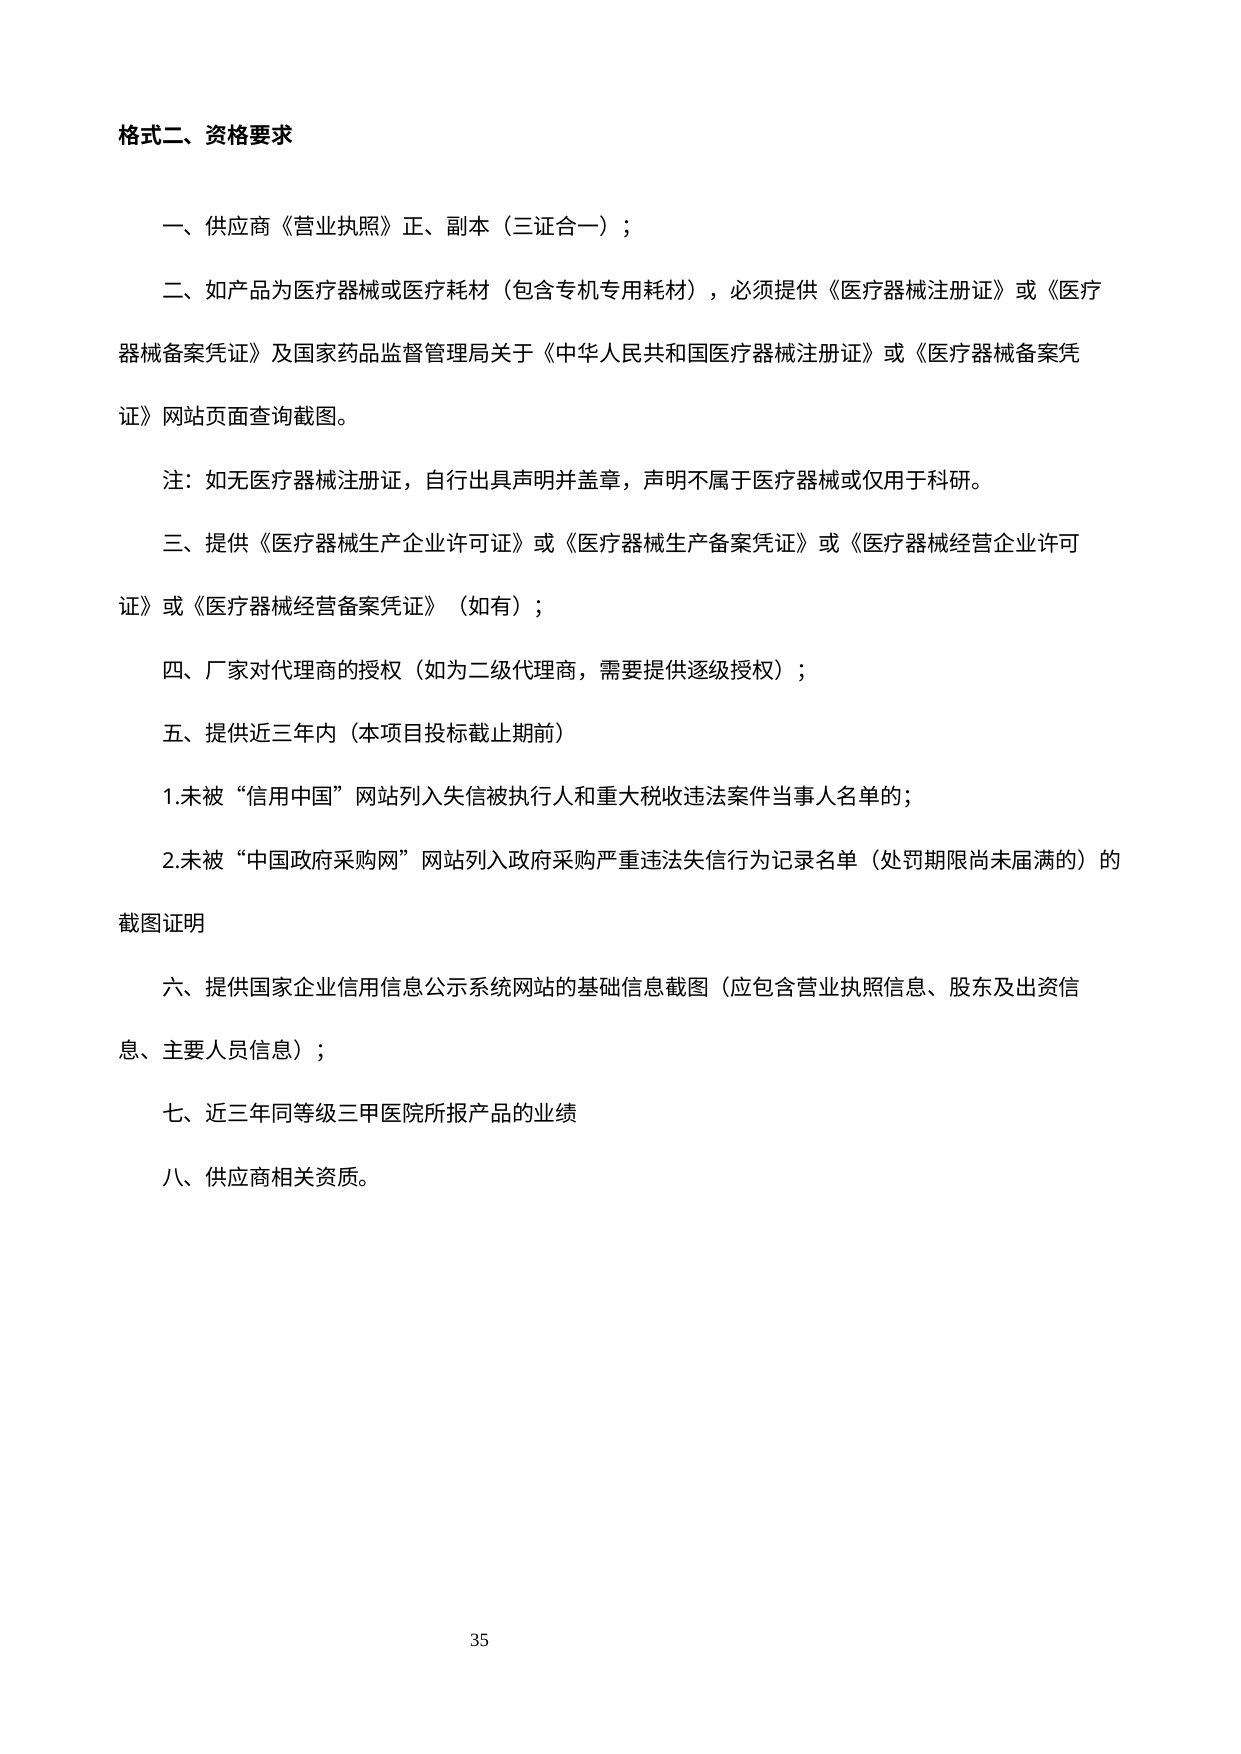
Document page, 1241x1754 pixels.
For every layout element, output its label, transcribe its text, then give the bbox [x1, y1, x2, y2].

text 五、提供近三年内（本项目投标截止期前） [118, 716, 1122, 748]
text 三、提供《医疗器械生产企业许可证》或《医疗器械生产备案凭证》或《医疗器械经营企业许可证》或《医疗器械经营备案凭证》（如有）； [118, 526, 1122, 621]
text 1.未被“信用中国”网站列入失信被执行人和重大税收违法案件当事人名单的； [118, 779, 1122, 811]
text 六、提供国家企业信用信息公示系统网站的基础信息截图（应包含营业执照信息、股东及出资信息、主要人员信息）； [118, 970, 1122, 1065]
text 八、供应商相关资质。 [118, 1160, 1122, 1191]
text 注：如无医疗器械注册证，自行出具声明并盖章，声明不属于医疗器械或仅用于科研。 [118, 463, 1122, 494]
text 二、如产品为医疗器械或医疗耗材（包含专机专用耗材），必须提供《医疗器械注册证》或《医疗器械备案凭证》及国家药品监督管理局关于《中华人民共和国医疗器械注册证》或《医疗器械备案凭证》网站页面查询截图。 [118, 273, 1122, 431]
text 四、厂家对代理商的授权（如为二级代理商，需要提供逐级授权）； [118, 653, 1122, 684]
text 2.未被“中国政府采购网”网站列入政府采购严重违法失信行为记录名单（处罚期限尚未届满的）的截图证明 [118, 843, 1122, 938]
text 七、近三年同等级三甲医院所报产品的业绩 [118, 1096, 1122, 1128]
list 一、供应商《营业执照》正、副本（三证合一）； [118, 209, 1122, 241]
text 格式二、资格要求 [118, 118, 1122, 150]
